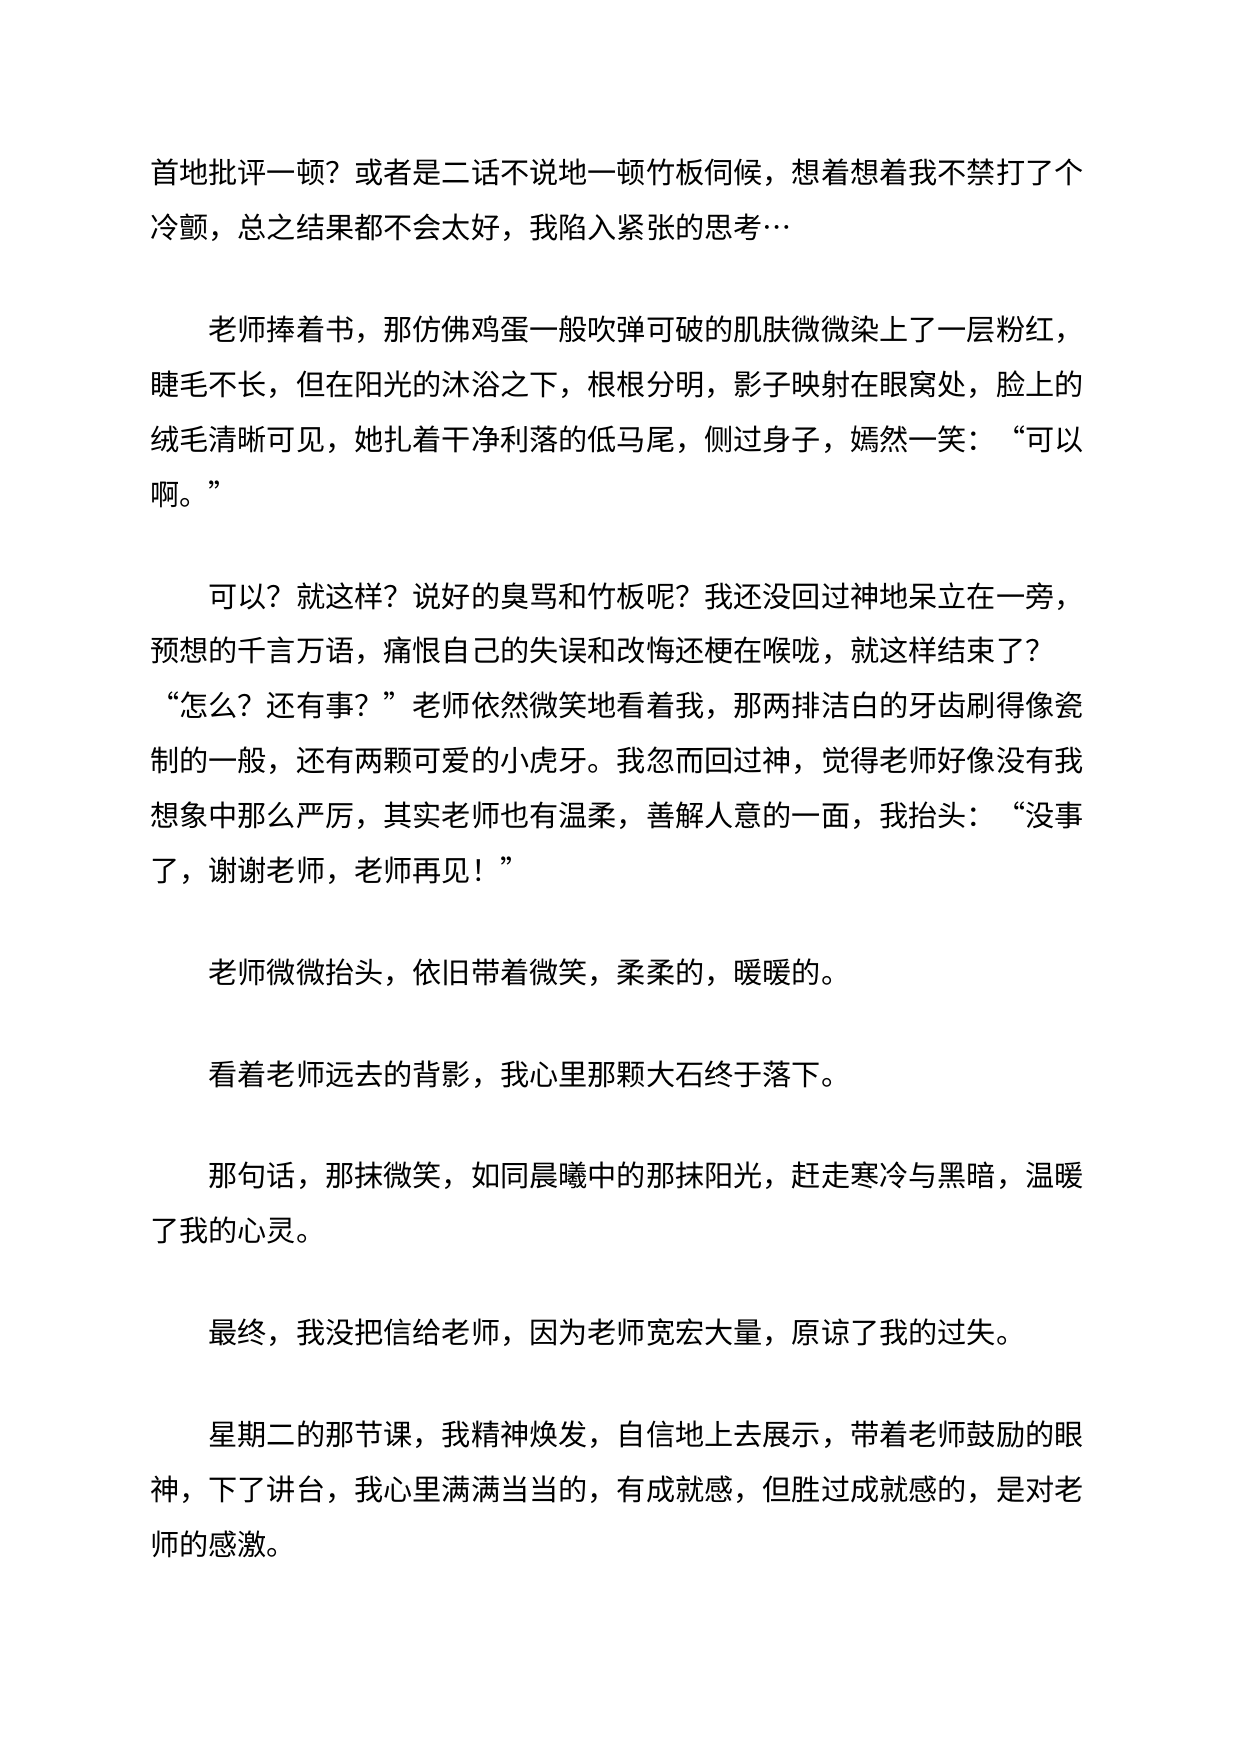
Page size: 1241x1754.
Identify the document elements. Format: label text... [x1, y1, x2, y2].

text 星期二的那节课，我精神焕发，自信地上去展示，带着老师鼓励的眼神，下了讲台，我心里满满当当的，有成就感，但胜过成就感的，是对老师的感激。 [150, 1411, 1090, 1563]
text 老师捧着书，那仿佛鸡蛋一般吹弹可破的肌肤微微染上了一层粉红，睫毛不长，但在阳光的沐浴之下，根根分明，影子映射在眼窝处，脸上的绒毛清晰可见，她扎着干净利落的低马尾，侧过身子，嫣然一笑：“可以啊。” [150, 307, 1090, 514]
text 那句话，那抹微笑，如同晨曦中的那抹阳光，赶走寒冷与黑暗，温暖了我的心灵。 [150, 1153, 1090, 1250]
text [150, 150, 1090, 247]
text 最终，我没把信给老师，因为老师宽宏大量，原谅了我的过失。 [150, 1309, 1090, 1352]
text 可以？就这样？说好的臭骂和竹板呢？我还没回过神地呆立在一旁，预想的千言万语，痛恨自己的失误和改悔还梗在喉咙，就这样结束了？“怎么？还有事？”老师依然微笑地看着我，那两排洁白的牙齿刷得像瓷制的一般，还有两颗可爱的小虎牙。我忽而回过神，觉得老师好像没有我想象中那么严厉，其实老师也有温柔，善解人意的一面，我抬头：“没事了，谢谢老师，老师再见！” [150, 573, 1090, 890]
text 老师微微抬头，依旧带着微笑，柔柔的，暖暖的。 [150, 949, 1090, 992]
text 看着老师远去的背影，我心里那颗大石终于落下。 [150, 1051, 1090, 1093]
